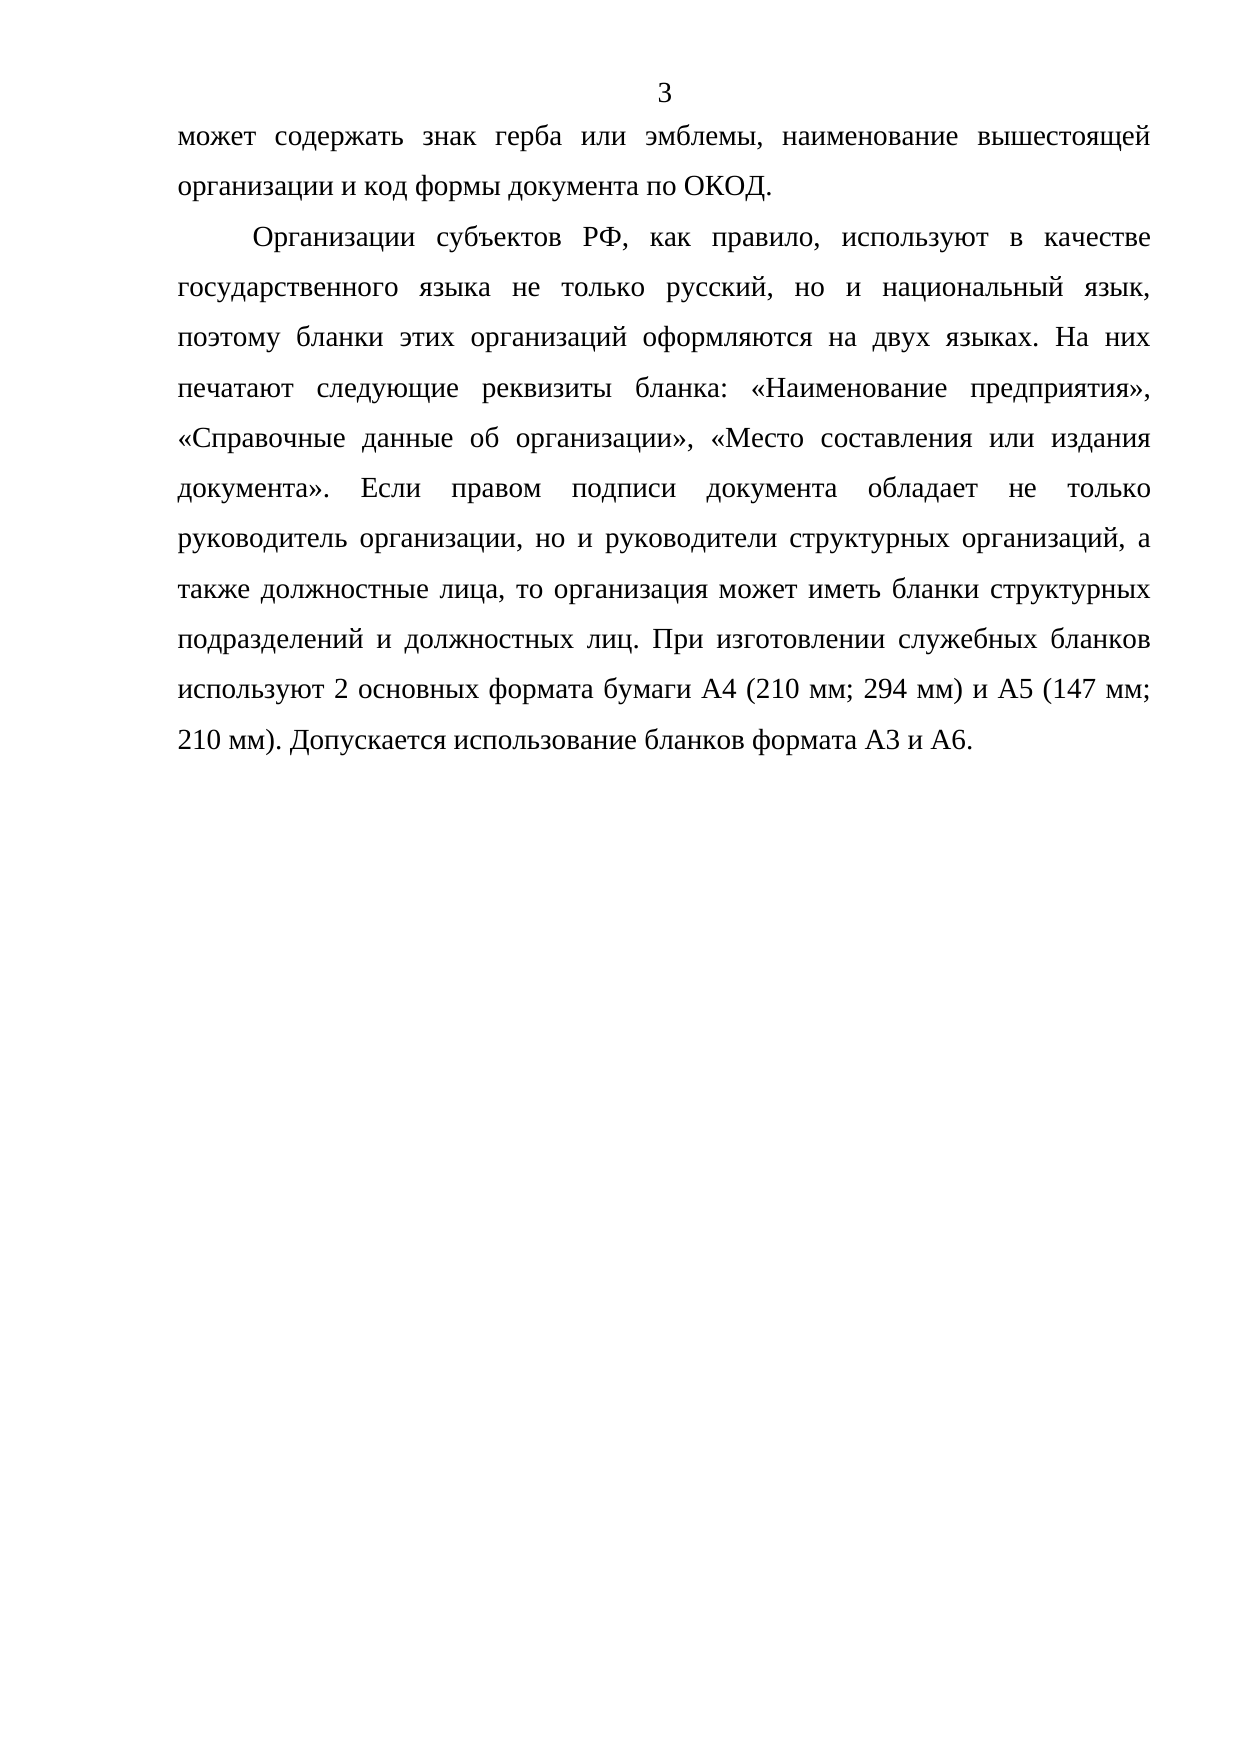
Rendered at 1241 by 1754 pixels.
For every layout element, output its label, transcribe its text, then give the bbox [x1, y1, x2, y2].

text Организации субъектов РФ, как правило, используют в качестве государственного языка не только русский, но и национальный язык, поэтому бланки этих организаций оформляются на двух языках. На них печатают следующие реквизиты бланка: «Наименование предприятия», «Справочные данные об организации», «Место составления или издания документа». Если правом подписи документа обладает не только руководитель организации, но и руководители структурных организаций, а также должностные лица, то организация может иметь бланки структурных подразделений и должностных лиц. При изготовлении служебных бланков используют 2 основных формата бумаги А4 (210 мм; 294 мм) и А5 (147 мм; 210 мм). Допускается использование бланков формата А3 и А6. [177, 219, 1152, 755]
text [177, 118, 1152, 202]
